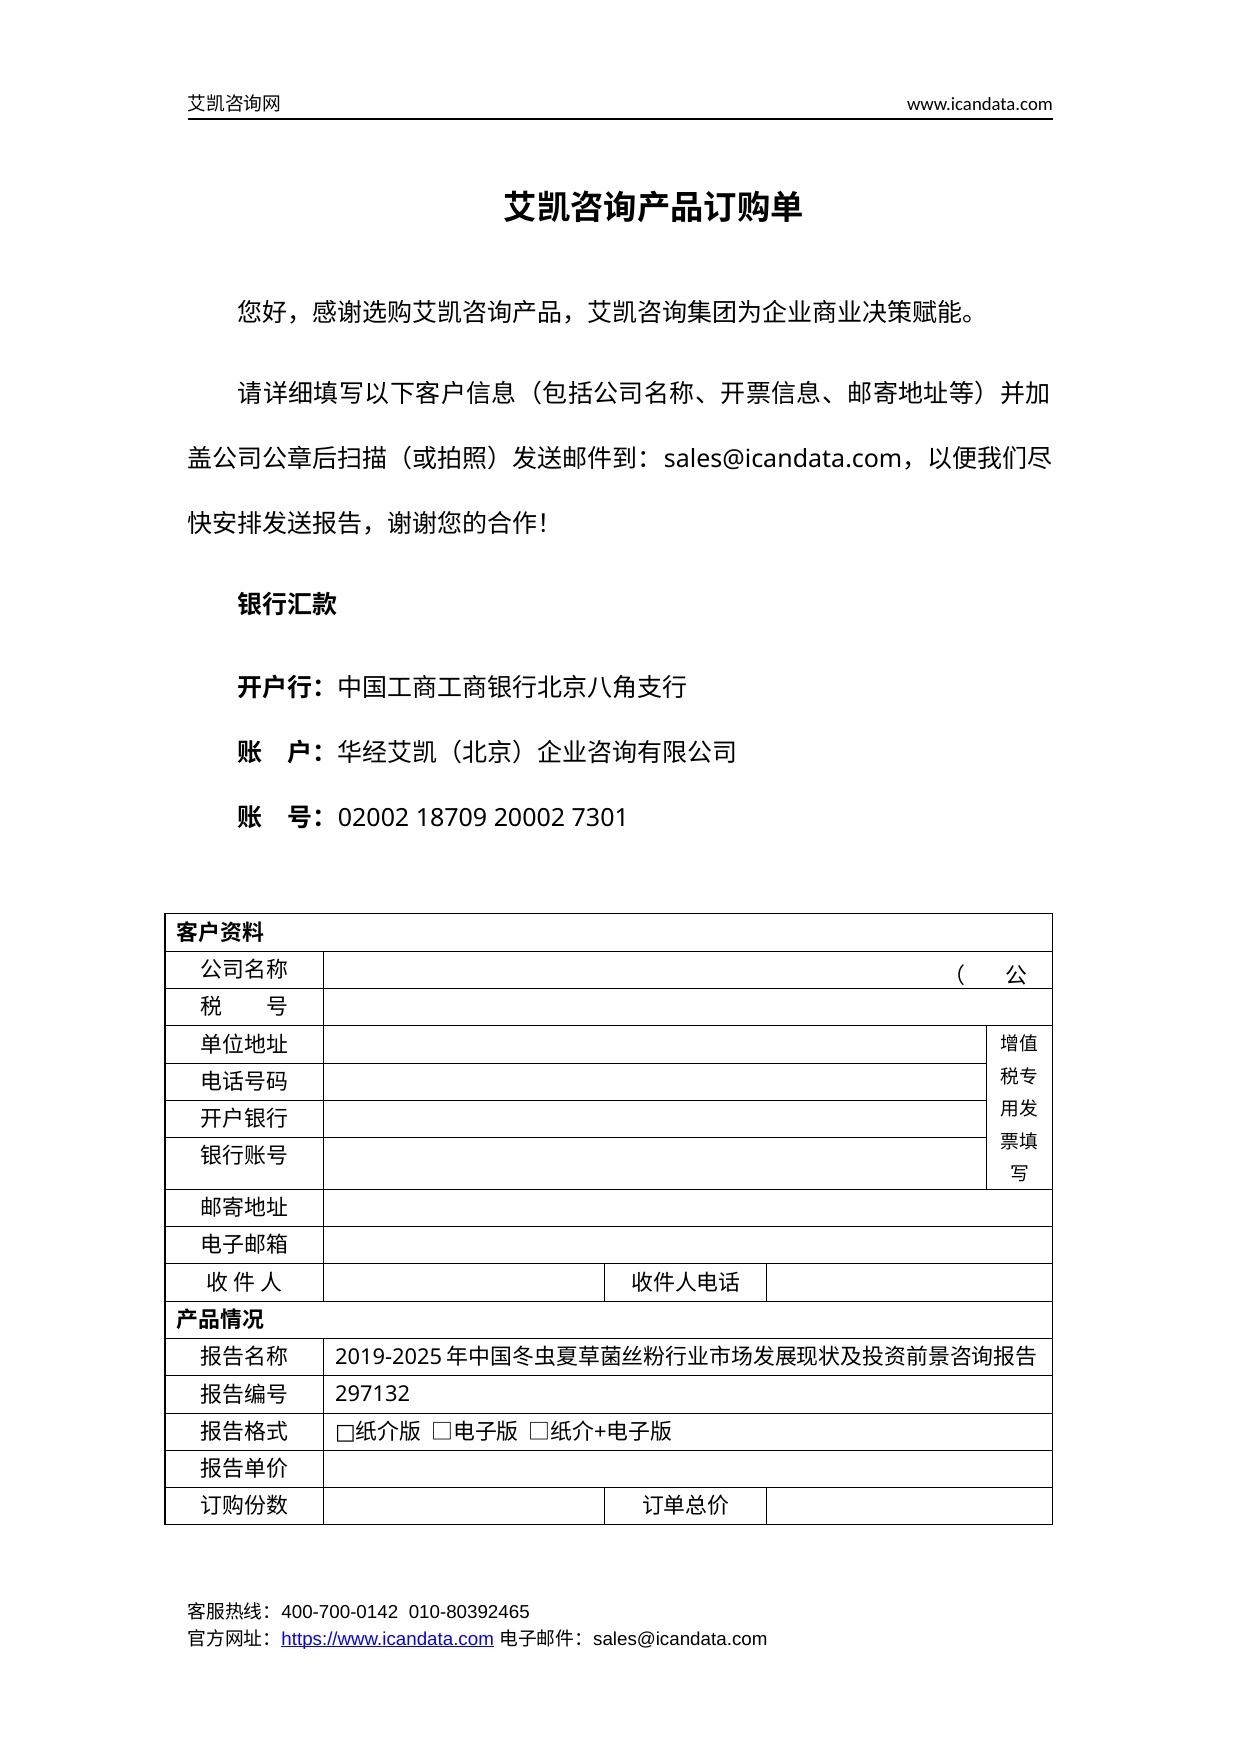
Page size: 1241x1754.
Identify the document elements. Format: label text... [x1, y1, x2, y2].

text 开户行：中国工商工商银行北京八角支行 [187, 653, 1053, 718]
table_cell 邮寄地址 [166, 1190, 323, 1226]
text 账 户：华经艾凯（北京）企业咨询有限公司 [187, 718, 1053, 783]
text 艾凯咨询产品订购单 [187, 172, 1053, 237]
table_cell 银行账号 [166, 1138, 323, 1189]
table_cell [324, 1451, 1052, 1487]
table_cell 公司名称 [166, 952, 323, 988]
table_cell [324, 952, 1052, 988]
table_cell 收件人电话 [605, 1264, 766, 1301]
table_cell 订单总价 [605, 1488, 766, 1524]
table_cell 收 件 人 [166, 1264, 323, 1301]
table_cell 电话号码 [166, 1064, 323, 1100]
table_cell 税 号 [166, 989, 323, 1025]
table_cell [324, 1138, 986, 1189]
table_cell 报告名称 [166, 1339, 323, 1375]
table_cell [324, 1488, 604, 1524]
table_cell [324, 1190, 1052, 1226]
table_cell 2019-2025年中国冬虫夏草菌丝粉行业市场发展现状及投资前景咨询报告 [324, 1339, 1052, 1375]
table_header 客户资料 [166, 914, 1052, 951]
table_cell 报告单价 [166, 1451, 323, 1487]
table_cell [324, 1026, 986, 1062]
table_cell 报告格式 [166, 1414, 323, 1450]
table_cell 增值税专用发票填写 [987, 1026, 1052, 1189]
table_cell 297132 [324, 1376, 1052, 1412]
table_cell [324, 1227, 1052, 1263]
text 您好，感谢选购艾凯咨询产品，艾凯咨询集团为企业商业决策赋能。 [187, 278, 1053, 343]
table_cell 电子邮箱 [166, 1227, 323, 1263]
table_cell 报告编号 [166, 1376, 323, 1412]
table_cell 开户银行 [166, 1101, 323, 1137]
table_cell 订购份数 [166, 1488, 323, 1524]
table_cell [324, 989, 1052, 1025]
table_cell 产品情况 [166, 1302, 1052, 1338]
table_cell □纸介版 □电子版 □纸介+电子版 [324, 1414, 1052, 1450]
table_cell 单位地址 [166, 1026, 323, 1062]
text 银行汇款 [187, 570, 1053, 635]
table_cell [767, 1488, 1052, 1524]
table_cell [324, 1101, 986, 1137]
table_cell [767, 1264, 1052, 1301]
text 账 号：02002 18709 20002 7301 [187, 783, 1053, 848]
table_cell [324, 1264, 604, 1301]
table_cell [324, 1064, 986, 1100]
text 请详细填写以下客户信息（包括公司名称、开票信息、邮寄地址等）并加盖公司公章后扫描（或拍照）发送邮件到：sales@icandata.com，以便我们尽快安排发送报告，谢谢您的合作！ [187, 359, 1053, 554]
